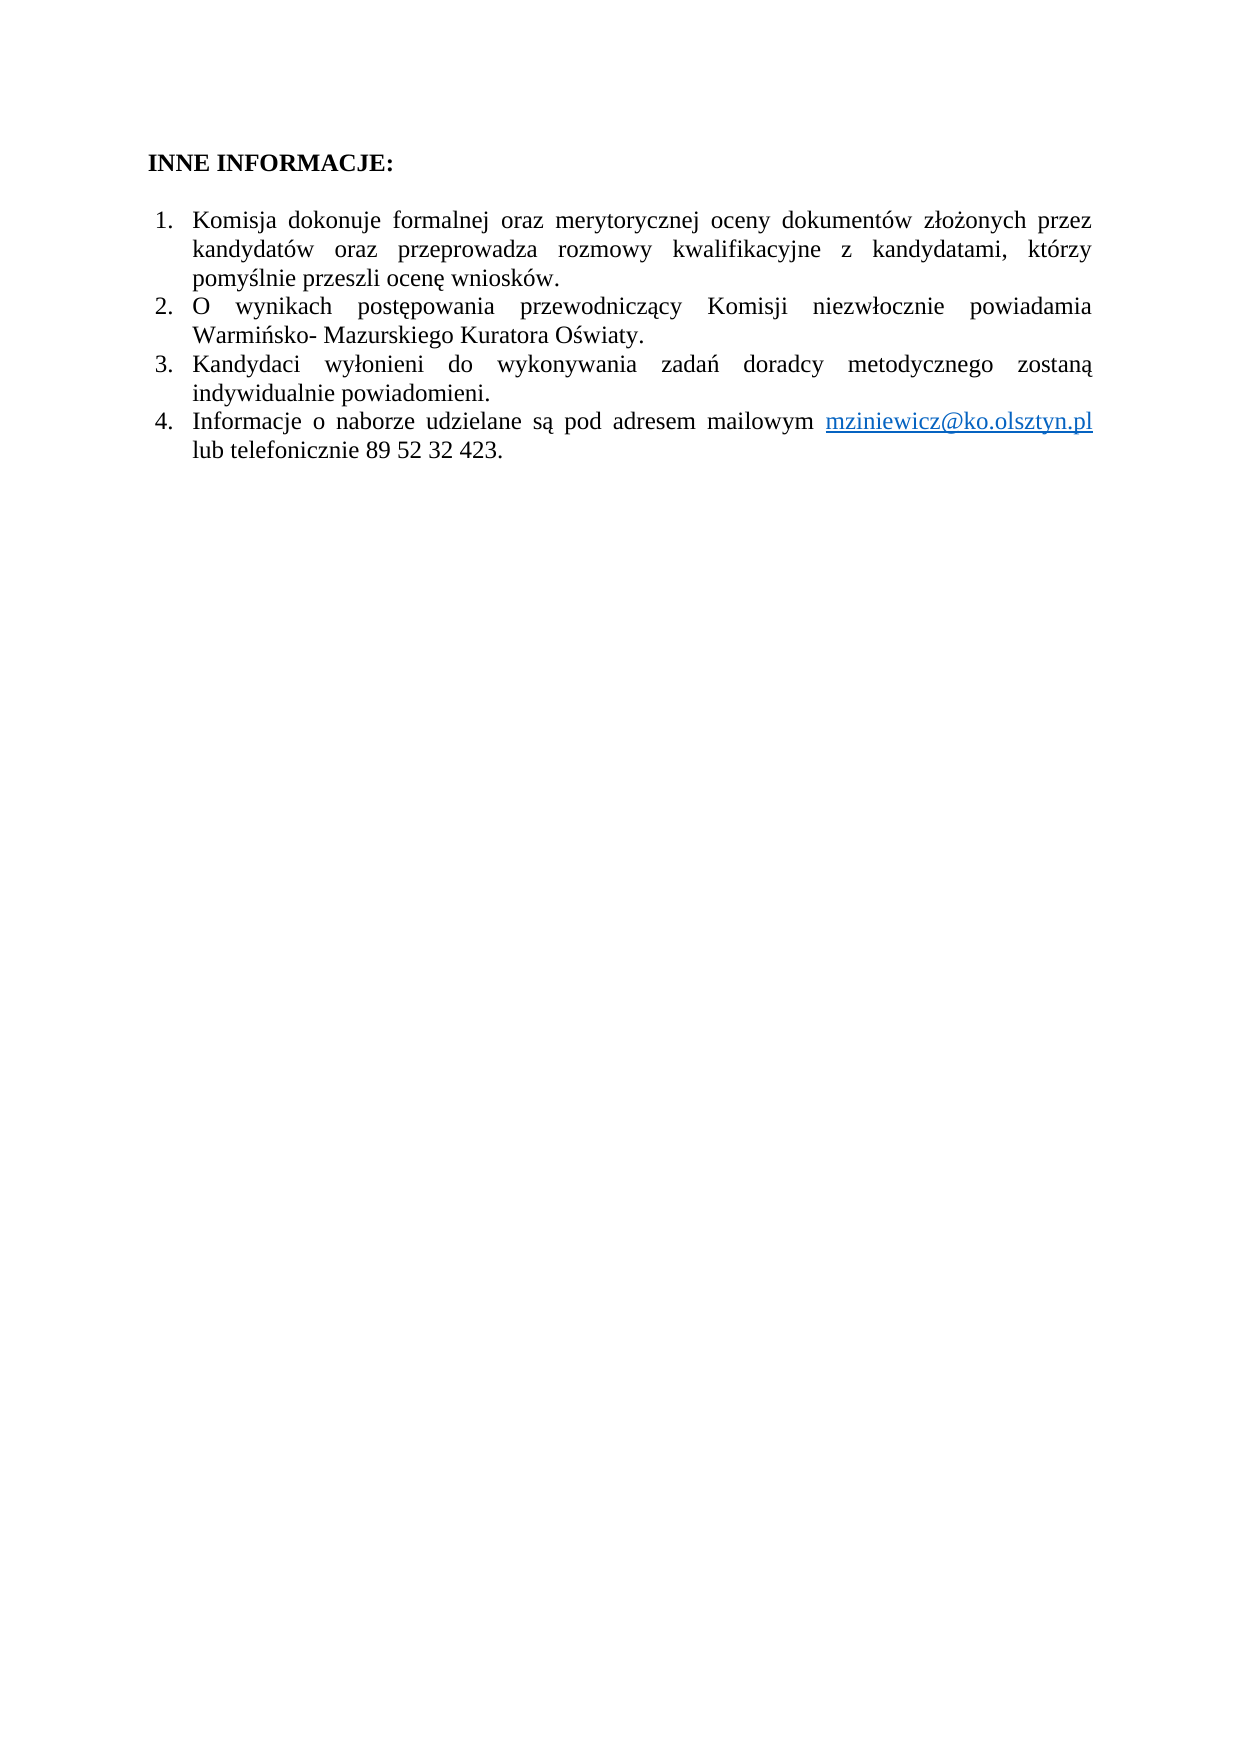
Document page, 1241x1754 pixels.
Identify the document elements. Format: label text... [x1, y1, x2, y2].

list O wynikach postępowania przewodniczący Komisji niezwłocznie powiadamia Warmińsko- Mazurskiego Kuratora Oświaty. [154, 291, 1093, 349]
list Informacje o naborze udzielane są pod adresem mailowym mziniewicz@ko.olsztyn.pl lub telefonicznie 89 52 32 423. [154, 406, 1093, 464]
list Komisja dokonuje formalnej oraz merytorycznej oceny dokumentów złożonych przez kandydatów oraz przeprowadza rozmowy kwalifikacyjne z kandydatami, którzy pomyślnie przeszli ocenę wniosków. [154, 205, 1093, 291]
text INNE INFORMACJE: [148, 148, 1093, 176]
list Kandydaci wyłonieni do wykonywania zadań doradcy metodycznego zostaną indywidualnie powiadomieni. [154, 349, 1093, 406]
